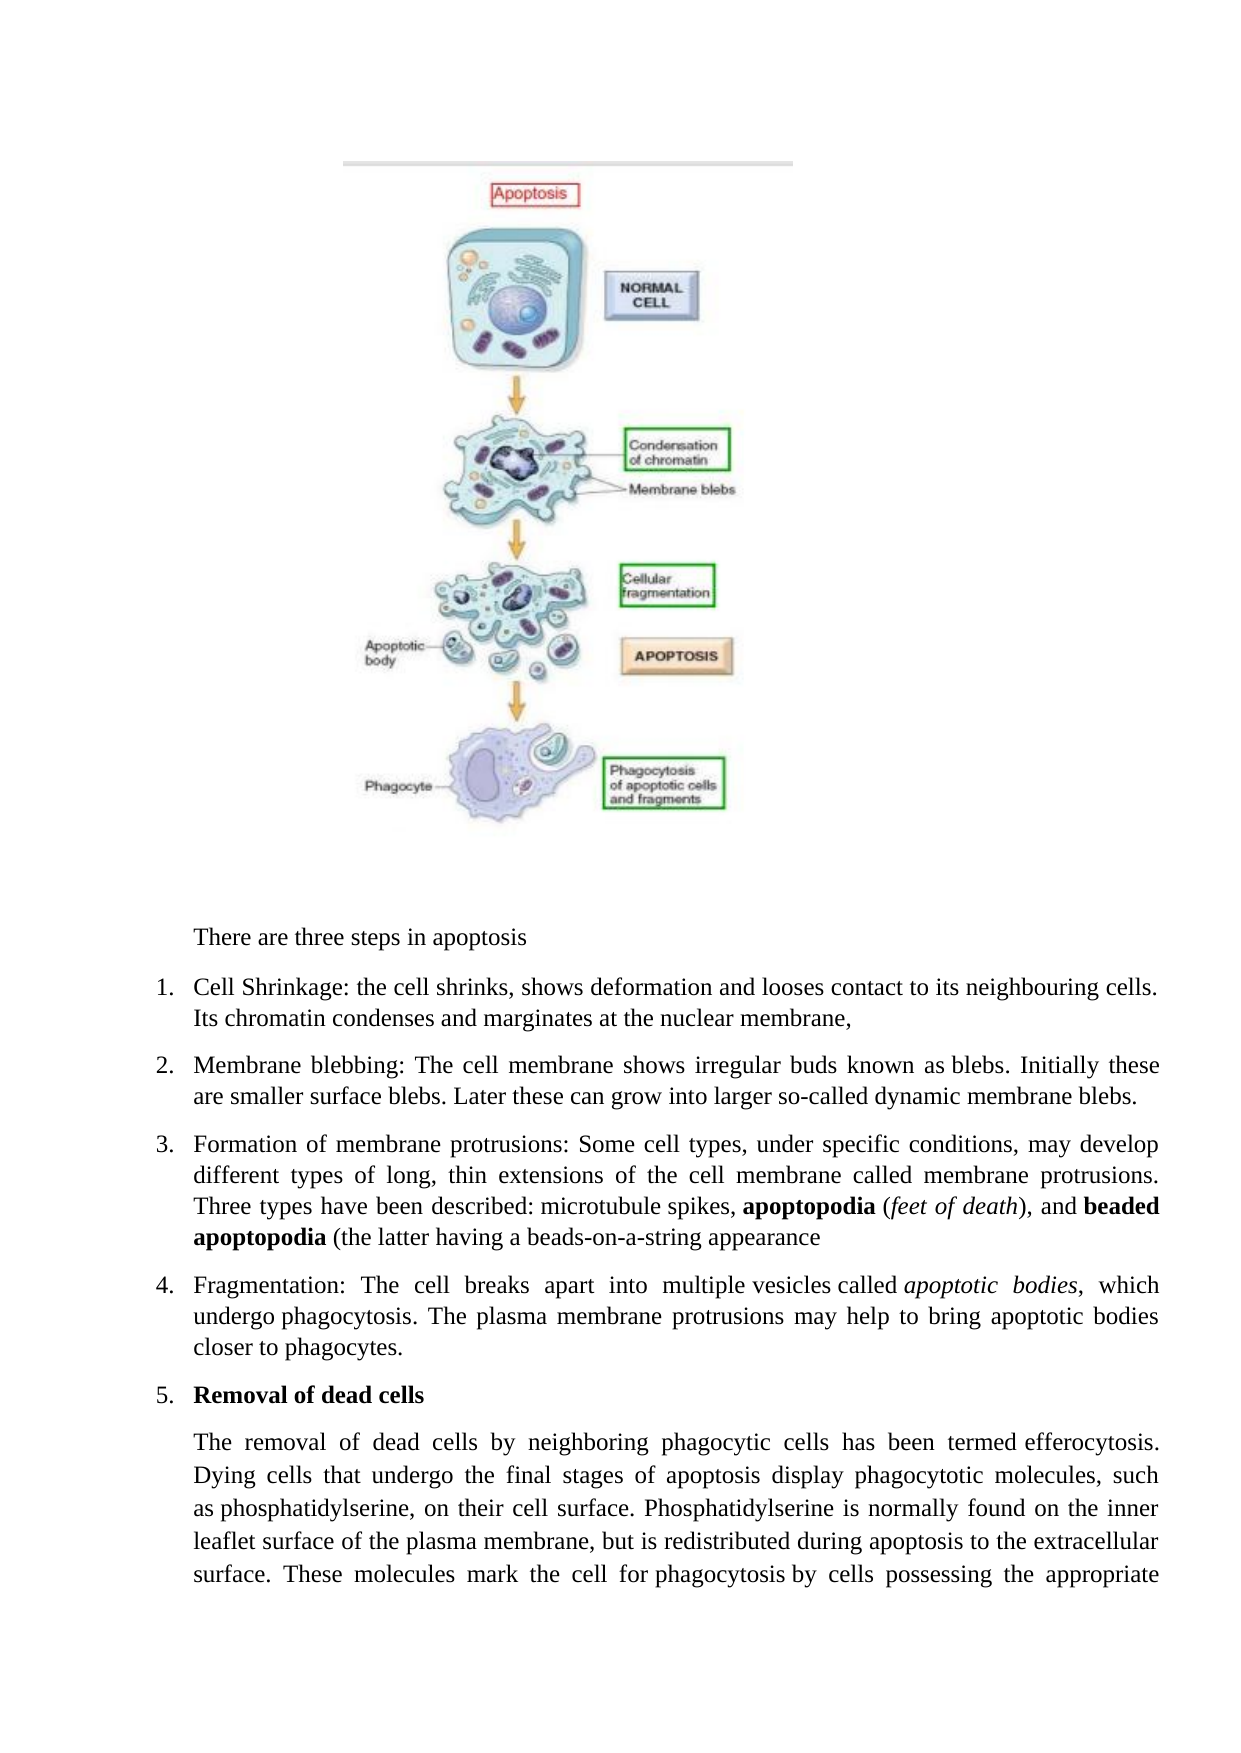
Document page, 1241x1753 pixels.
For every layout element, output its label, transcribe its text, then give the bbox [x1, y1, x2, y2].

list Removal of dead cells [156, 1380, 1160, 1408]
list Fragmentation: The cell breaks apart into multiple vesicles called apoptotic bodies, which undergo phagocytosis. The plasma membrane protrusions may help to bring apoptotic bodies closer to phagocytes. [156, 1270, 1160, 1361]
text There are three steps in apoptosis [193, 922, 1160, 951]
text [193, 1427, 1160, 1588]
list Cell Shrinkage: the cell shrinks, shows deformation and looses contact to its neighbouring cells. Its chromatin condenses and marginates at the nuclear membrane, [156, 972, 1160, 1031]
list Membrane blebbing: The cell membrane shows irregular buds known as blebs. Initially these are smaller surface blebs. Later these can grow into larger so-called dynamic membrane blebs. [156, 1050, 1160, 1110]
picture [343, 161, 793, 852]
list Formation of membrane protrusions: Some cell types, under specific conditions, may develop different types of long, thin extensions of the cell membrane called membrane protrusions. Three types have been described: microtubule spikes, apoptopodia (feet of death), and beaded apoptopodia (the latter having a beads-on-a-string appearance [156, 1129, 1160, 1251]
